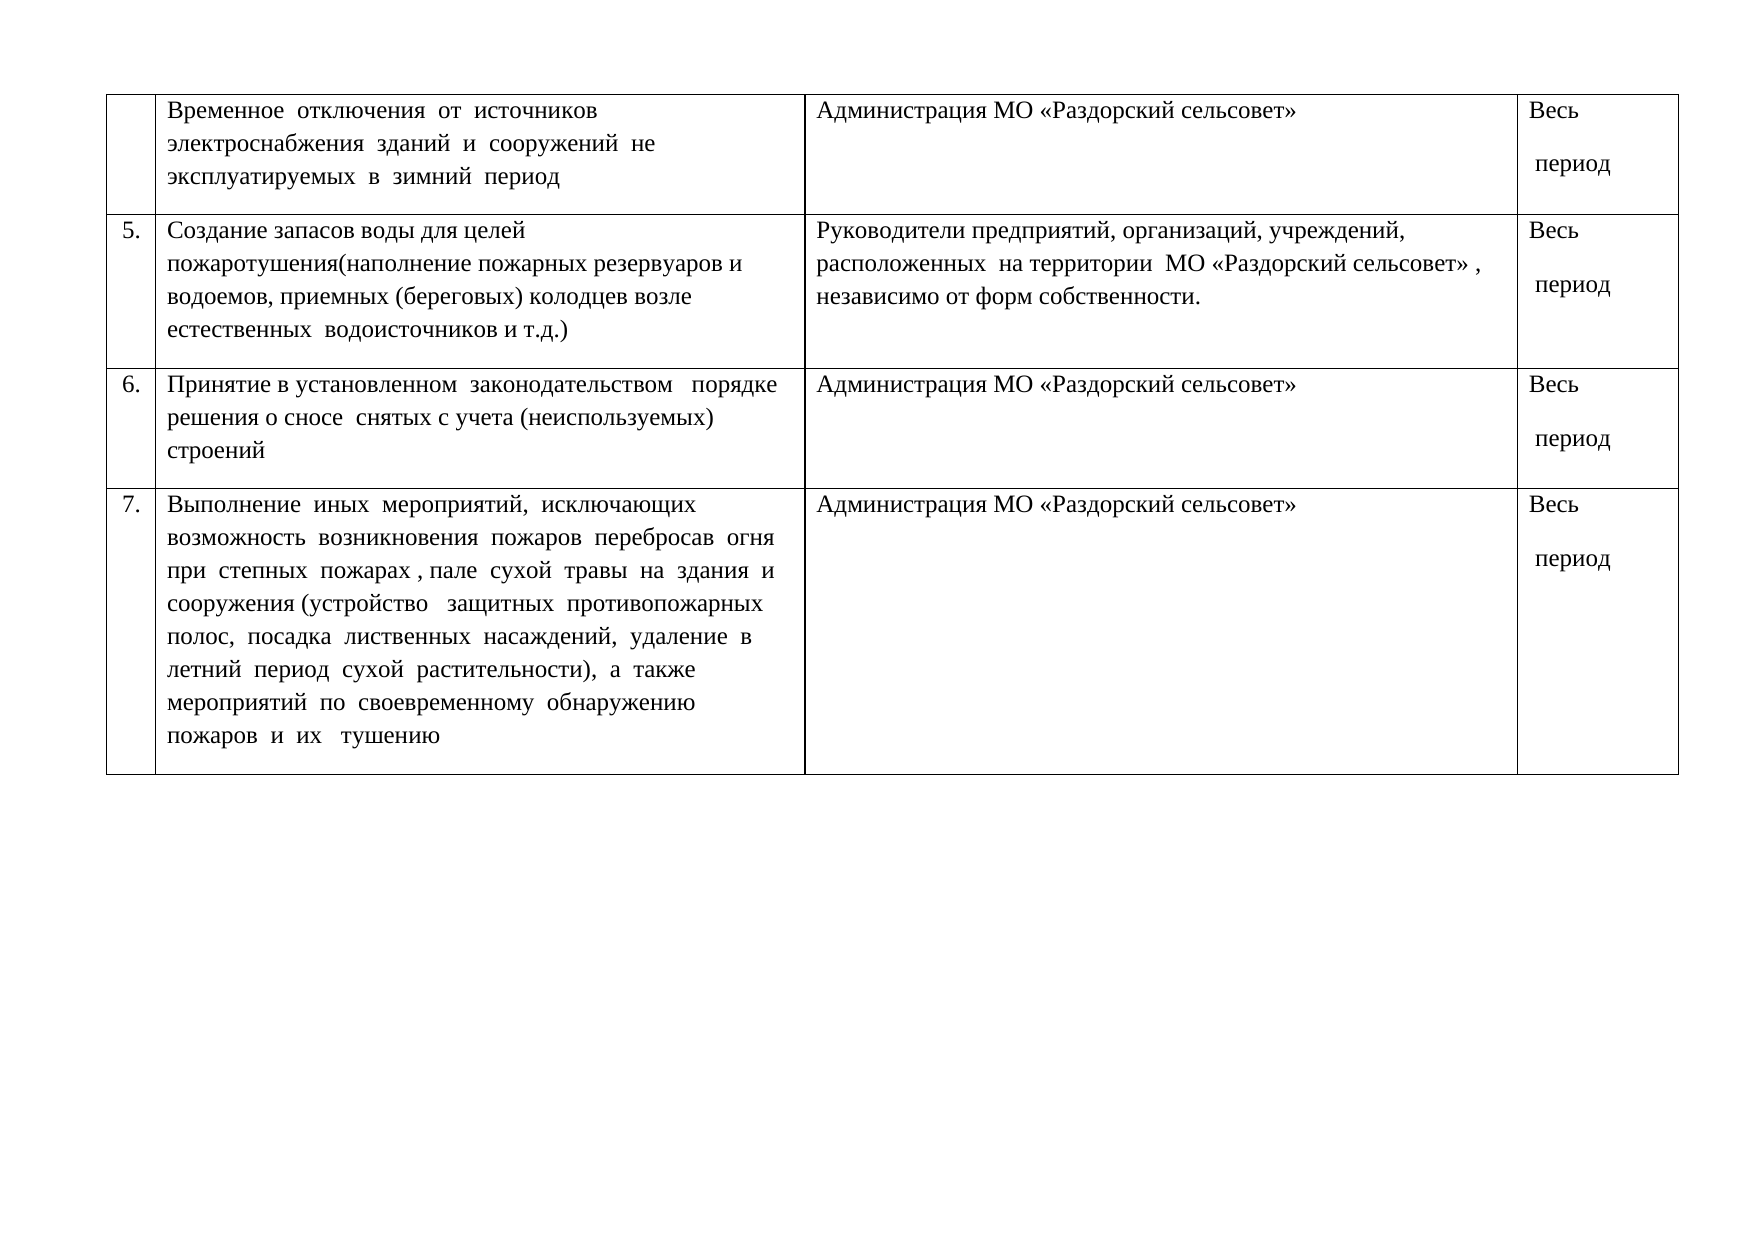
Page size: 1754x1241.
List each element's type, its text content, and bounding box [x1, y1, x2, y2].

table_cell [107, 95, 155, 214]
table_cell 7. [107, 489, 155, 774]
table_cell Весь период [1518, 215, 1678, 368]
table_cell Администрация МО «Раздорский сельсовет» [806, 95, 1517, 214]
table_cell Весь период [1518, 489, 1678, 774]
table_cell Выполнение иных мероприятий, исключающих возможность возникновения пожаров перебросав огня при степных пожарах , пале сухой травы на здания и сооружения (устройство защитных противопожарных полос, посадка лиственных насаждений, удаление в летний период сухой растительности), а также мероприятий по своевременному обнаружению пожаров и их тушению [156, 489, 804, 774]
table_cell 6. [107, 369, 155, 488]
table_cell Администрация МО «Раздорский сельсовет» [806, 489, 1517, 774]
table_cell Создание запасов воды для целей пожаротушения(наполнение пожарных резервуаров и водоемов, приемных (береговых) колодцев возле естественных водоисточников и т.д.) [156, 215, 804, 368]
table_cell Принятие в установленном законодательством порядке решения о сносе снятых с учета (неиспользуемых) строений [156, 369, 804, 488]
table_cell 5. [107, 215, 155, 368]
table_cell Руководители предприятий, организаций, учреждений, расположенных на территории МО «Раздорский сельсовет» , независимо от форм собственности. [806, 215, 1517, 368]
table_cell Весь период [1518, 95, 1678, 214]
table_cell Администрация МО «Раздорский сельсовет» [806, 369, 1517, 488]
table_cell Весь период [1518, 369, 1678, 488]
table_cell Временное отключения от источников электроснабжения зданий и сооружений не эксплуатируемых в зимний период [156, 95, 804, 214]
